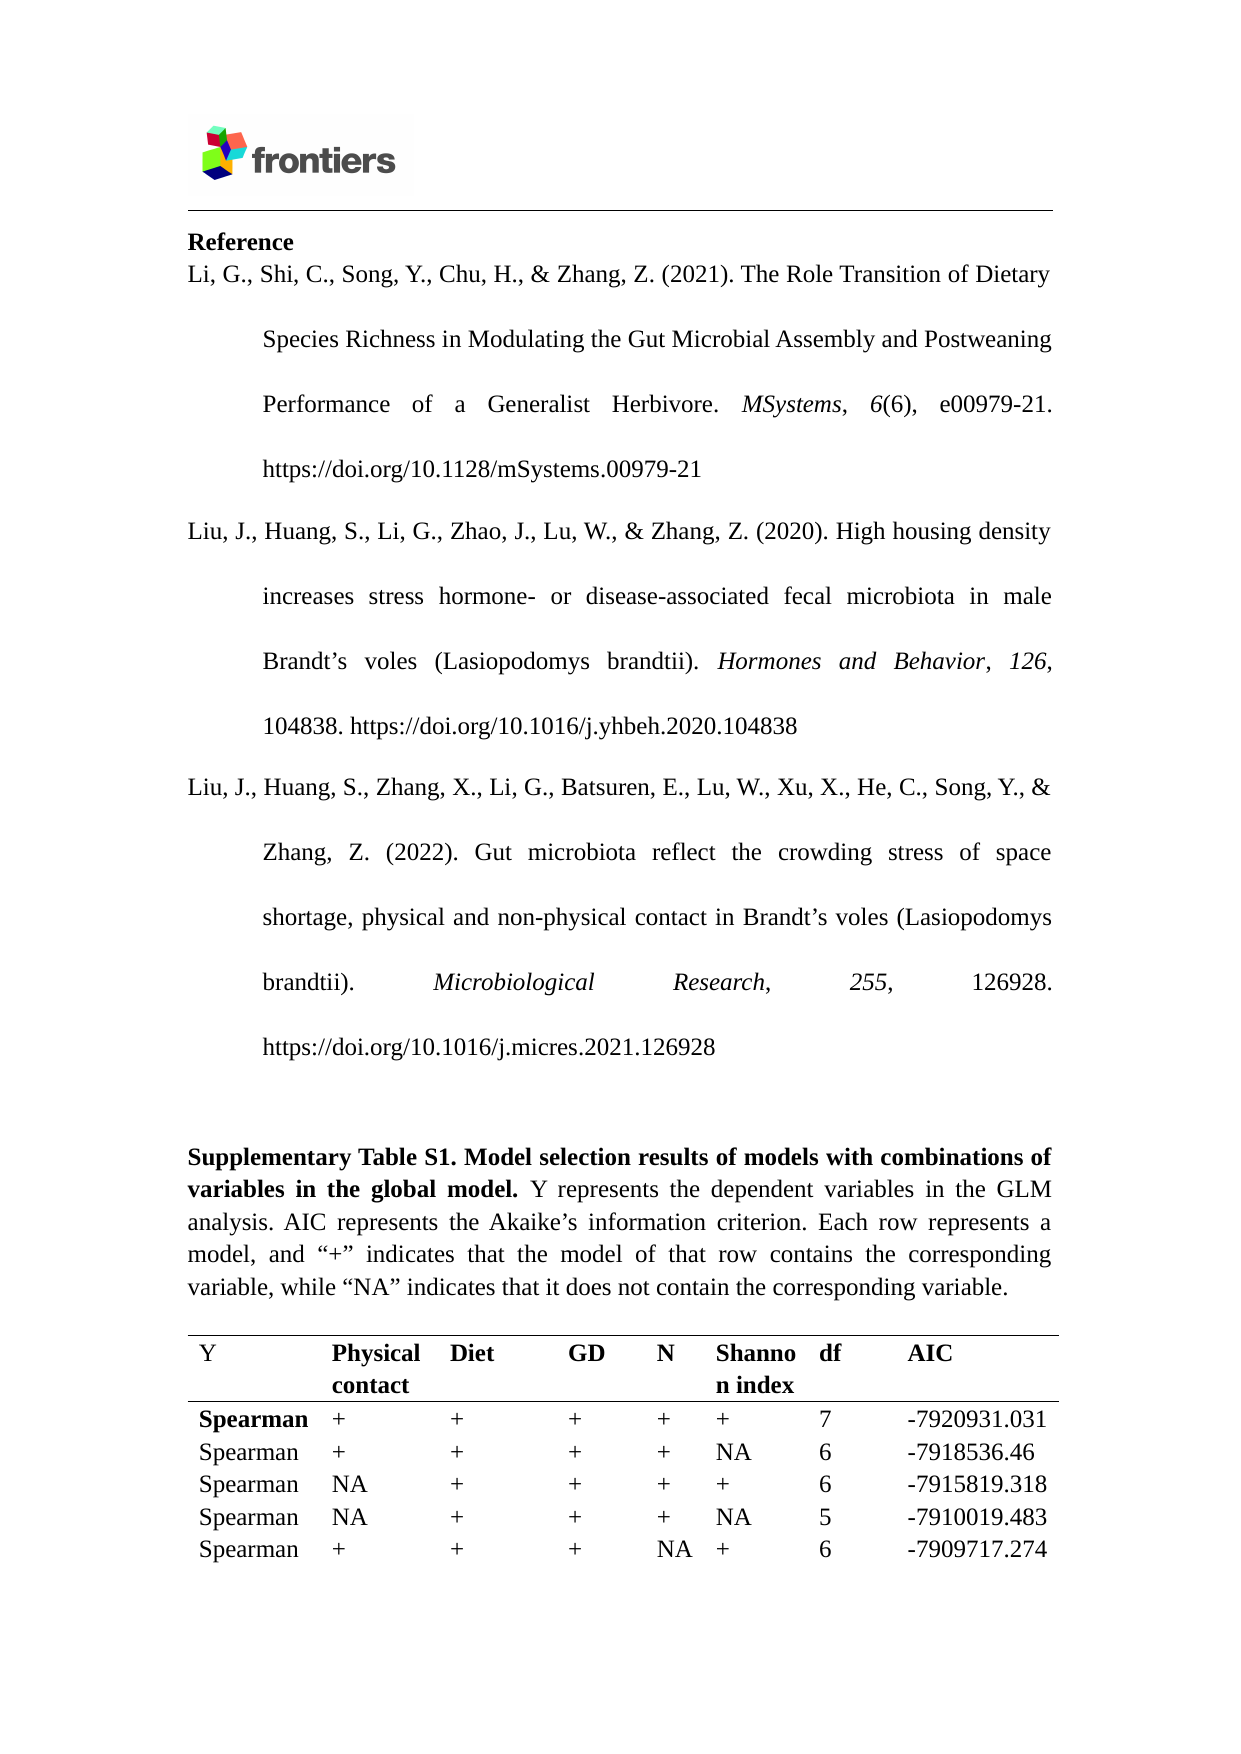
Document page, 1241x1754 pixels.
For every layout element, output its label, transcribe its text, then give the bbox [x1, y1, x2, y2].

text Liu, J., Huang, S., Zhang, X., Li, G., Batsuren, E., Lu, W., Xu, X., He, C., Song, Y., & Zhang, Z. (2022). Gut microbiota reflect the crowding stress of space shortage, physical and non-physical contact in Brandt’s voles (Lasiopodomys brandtii). Microbiological Research, 255, 126928. https://doi.org/10.1016/j.micres.2021.126928 [187, 770, 1053, 1063]
table_cell 7 [808, 1402, 896, 1435]
table_cell 6 [808, 1532, 896, 1565]
table_cell Spearman [188, 1467, 320, 1500]
table_cell + [557, 1500, 645, 1532]
table_cell + [557, 1532, 645, 1565]
table_cell -7920931.031 [896, 1402, 1059, 1435]
text Liu, J., Huang, S., Li, G., Zhao, J., Lu, W., & Zhang, Z. (2020). High housing density increases stress hormone- or disease-associated fecal microbiota in male Brandt’s voles (Lasiopodomys brandtii). Hormones and Behavior, 126, 104838. https://doi.org/10.1016/j.yhbeh.2020.104838 [187, 514, 1053, 741]
table_header Diet [439, 1336, 557, 1401]
table_cell 6 [808, 1467, 896, 1500]
table_cell + [557, 1402, 645, 1435]
table_cell Spearman [188, 1532, 320, 1565]
table_header AIC [896, 1336, 1059, 1401]
table_cell + [320, 1402, 438, 1435]
table_cell + [645, 1500, 704, 1532]
table_cell + [439, 1467, 557, 1500]
table_cell + [439, 1532, 557, 1565]
table_cell + [645, 1435, 704, 1467]
table_cell Spearman [188, 1500, 320, 1532]
picture [187, 114, 415, 196]
table_cell + [645, 1402, 704, 1435]
table_cell + [645, 1467, 704, 1500]
table_cell 5 [808, 1500, 896, 1532]
table_cell + [439, 1435, 557, 1467]
text Supplementary Table S1. Model selection results of models with combinations of variables in the global model. Y represents the dependent variables in the GLM analysis. AIC represents the Akaike’s information criterion. Each row represents a model, and “+” indicates that the model of that row contains the corresponding variable, while “NA” indicates that it does not contain the corresponding variable. [187, 1140, 1053, 1303]
table_header N [645, 1336, 704, 1401]
table_cell Spearman [188, 1402, 320, 1435]
table_cell -7910019.483 [896, 1500, 1059, 1532]
table_header GD [557, 1336, 645, 1401]
table_cell NA [645, 1532, 704, 1565]
table_cell + [704, 1532, 808, 1565]
table_cell NA [704, 1500, 808, 1532]
table_cell NA [320, 1500, 438, 1532]
table_cell + [320, 1435, 438, 1467]
table_cell -7915819.318 [896, 1467, 1059, 1500]
table_header Shannon index [704, 1336, 808, 1401]
table_header Y [188, 1336, 320, 1401]
table_cell + [557, 1467, 645, 1500]
table_cell 6 [808, 1435, 896, 1467]
table_cell NA [320, 1467, 438, 1500]
table_cell + [704, 1402, 808, 1435]
table_cell + [439, 1402, 557, 1435]
table_cell + [439, 1500, 557, 1532]
table_cell + [704, 1467, 808, 1500]
text Reference [187, 225, 1053, 258]
table_cell NA [704, 1435, 808, 1467]
table_cell + [557, 1435, 645, 1467]
table_cell + [320, 1532, 438, 1565]
table_cell -7909717.274 [896, 1532, 1059, 1565]
table_header df [808, 1336, 896, 1401]
table_cell -7918536.46 [896, 1435, 1059, 1467]
text Li, G., Shi, C., Song, Y., Chu, H., & Zhang, Z. (2021). The Role Transition of Dietary Species Richness in Modulating the Gut Microbial Assembly and Postweaning Performance of a Generalist Herbivore. MSystems, 6(6), e00979-21. https://doi.org/10.1128/mSystems.00979-21 [187, 258, 1053, 485]
table_header Physical contact [320, 1336, 438, 1401]
table_cell Spearman [188, 1435, 320, 1467]
